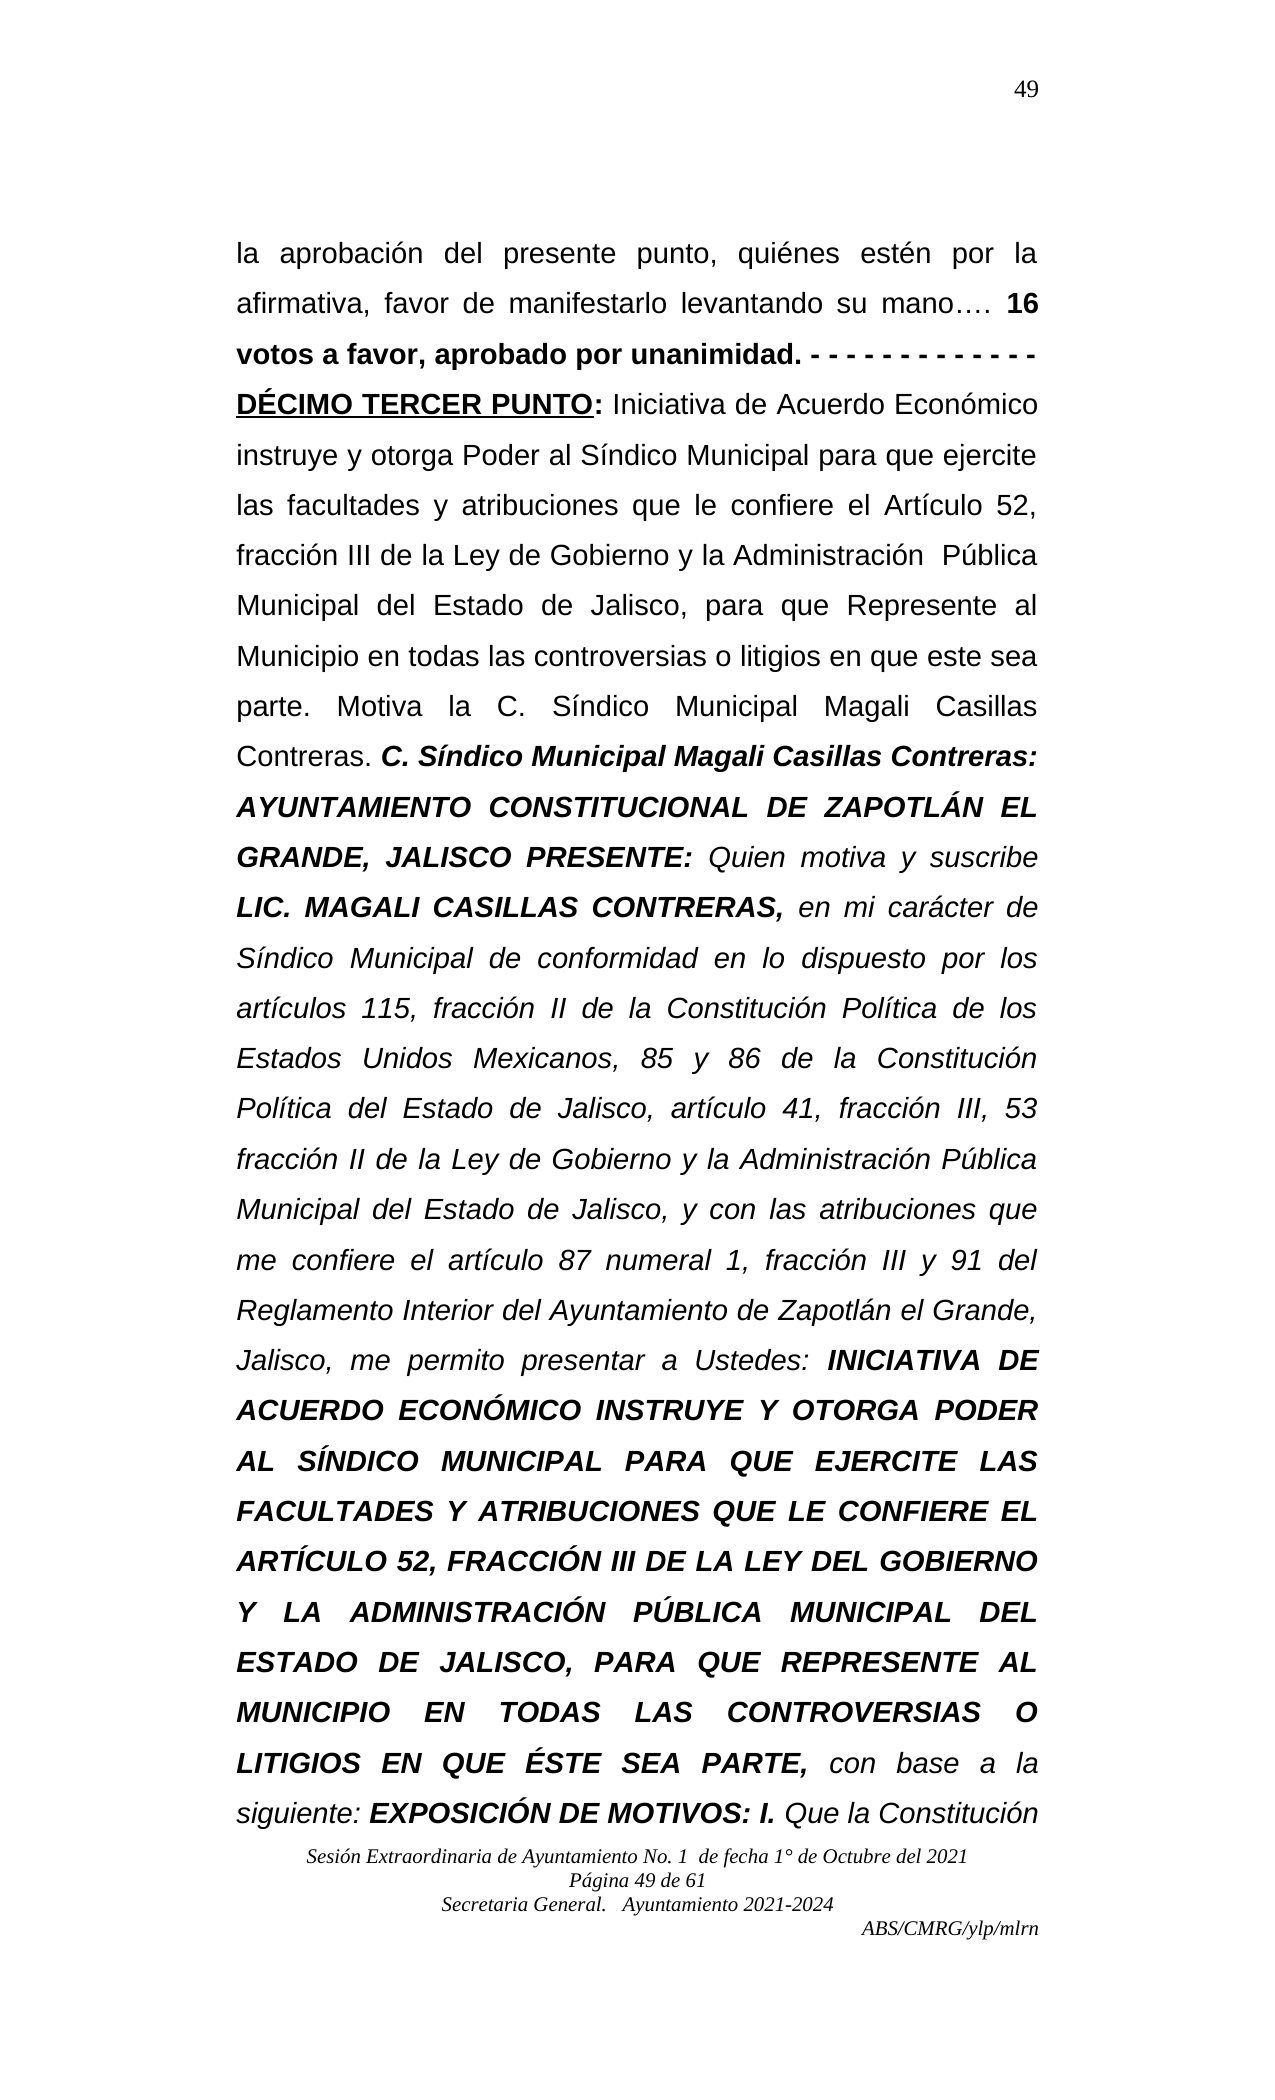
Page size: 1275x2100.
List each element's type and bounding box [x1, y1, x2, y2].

text [236, 236, 1039, 1829]
